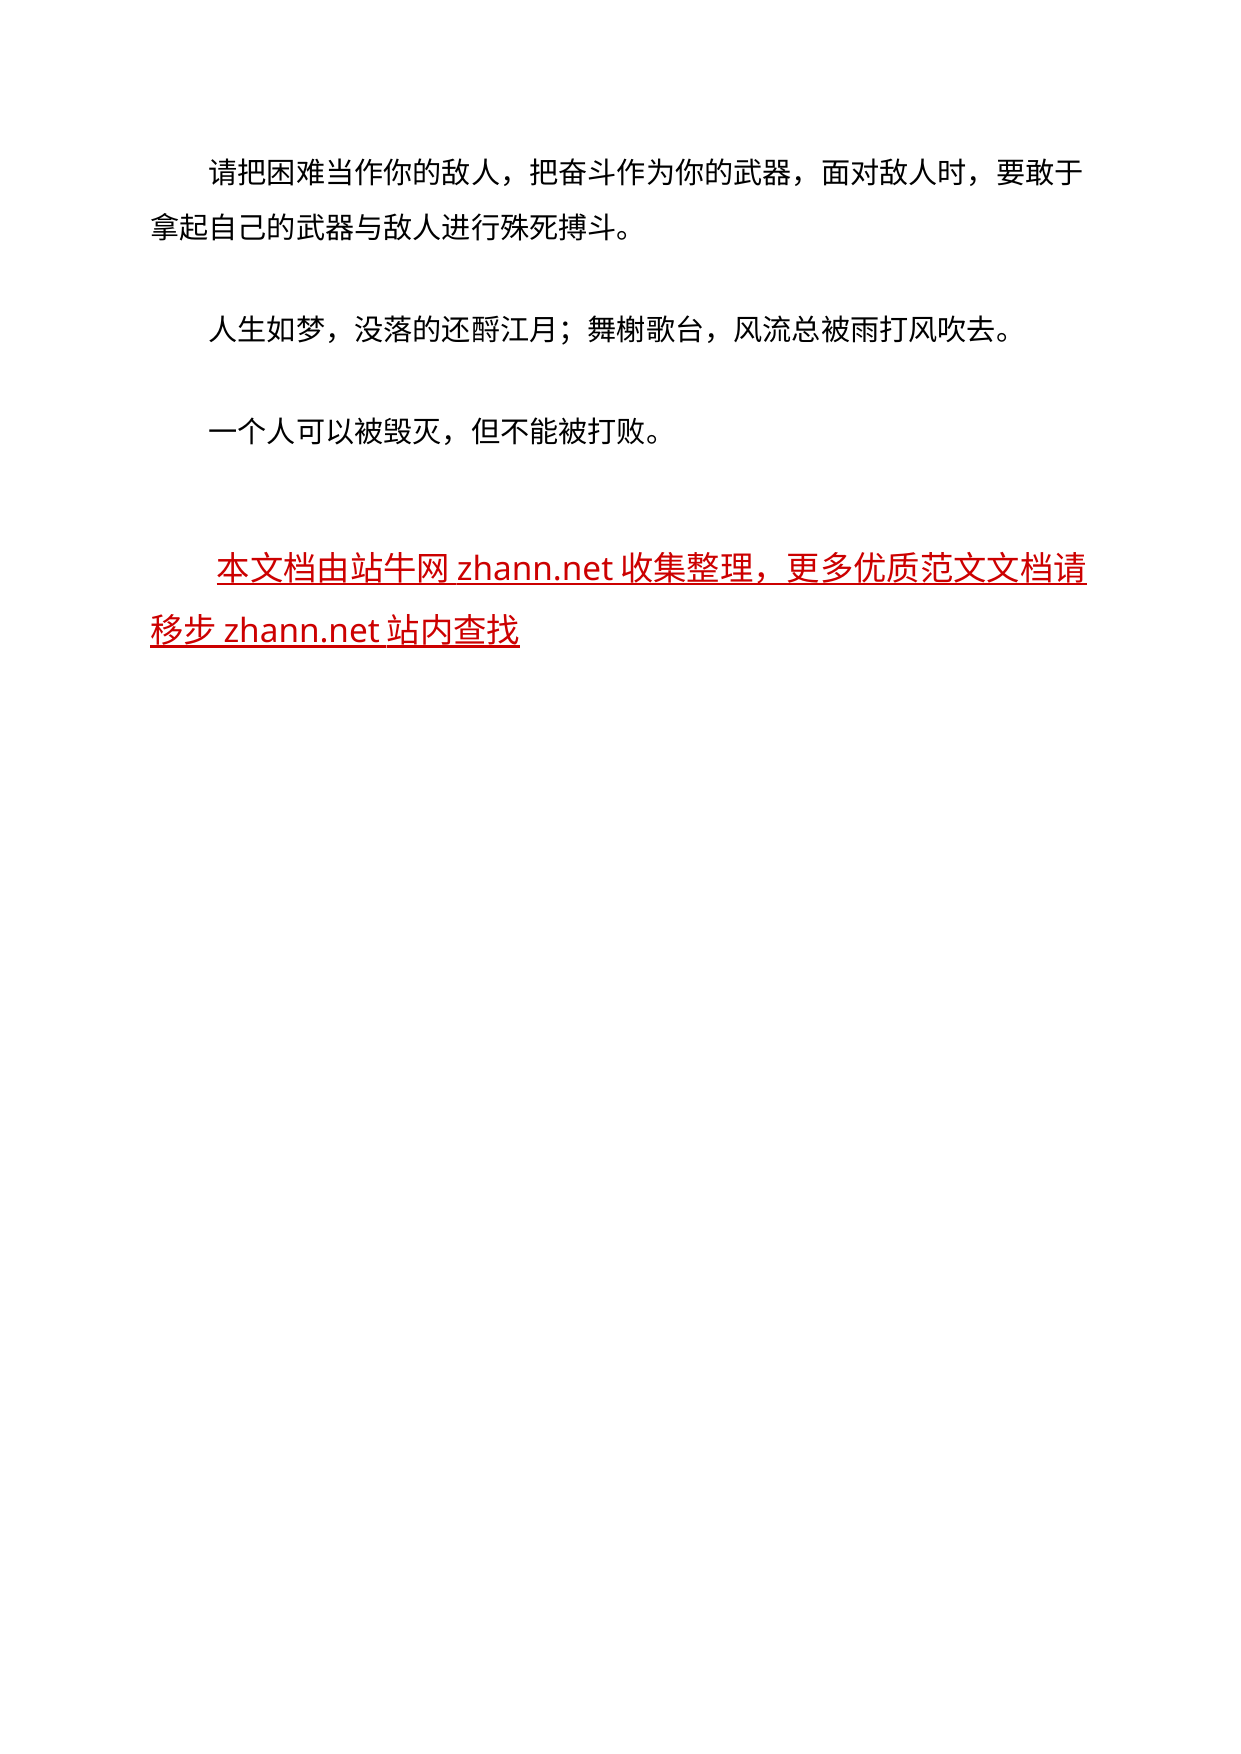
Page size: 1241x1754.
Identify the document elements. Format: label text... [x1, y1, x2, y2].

text 人生如梦，没落的还酹江月；舞榭歌台，风流总被雨打风吹去。 [150, 307, 1090, 349]
text 一个人可以被毁灭，但不能被打败。 [150, 408, 1090, 451]
text 请把困难当作你的敌人，把奋斗作为你的武器，面对敌人时，要敢于拿起自己的武器与敌人进行殊死搏斗。 [150, 150, 1090, 247]
text 本文档由站牛网zhann.net收集整理，更多优质范文文档请移步zhann.net站内查找 [150, 541, 1090, 653]
